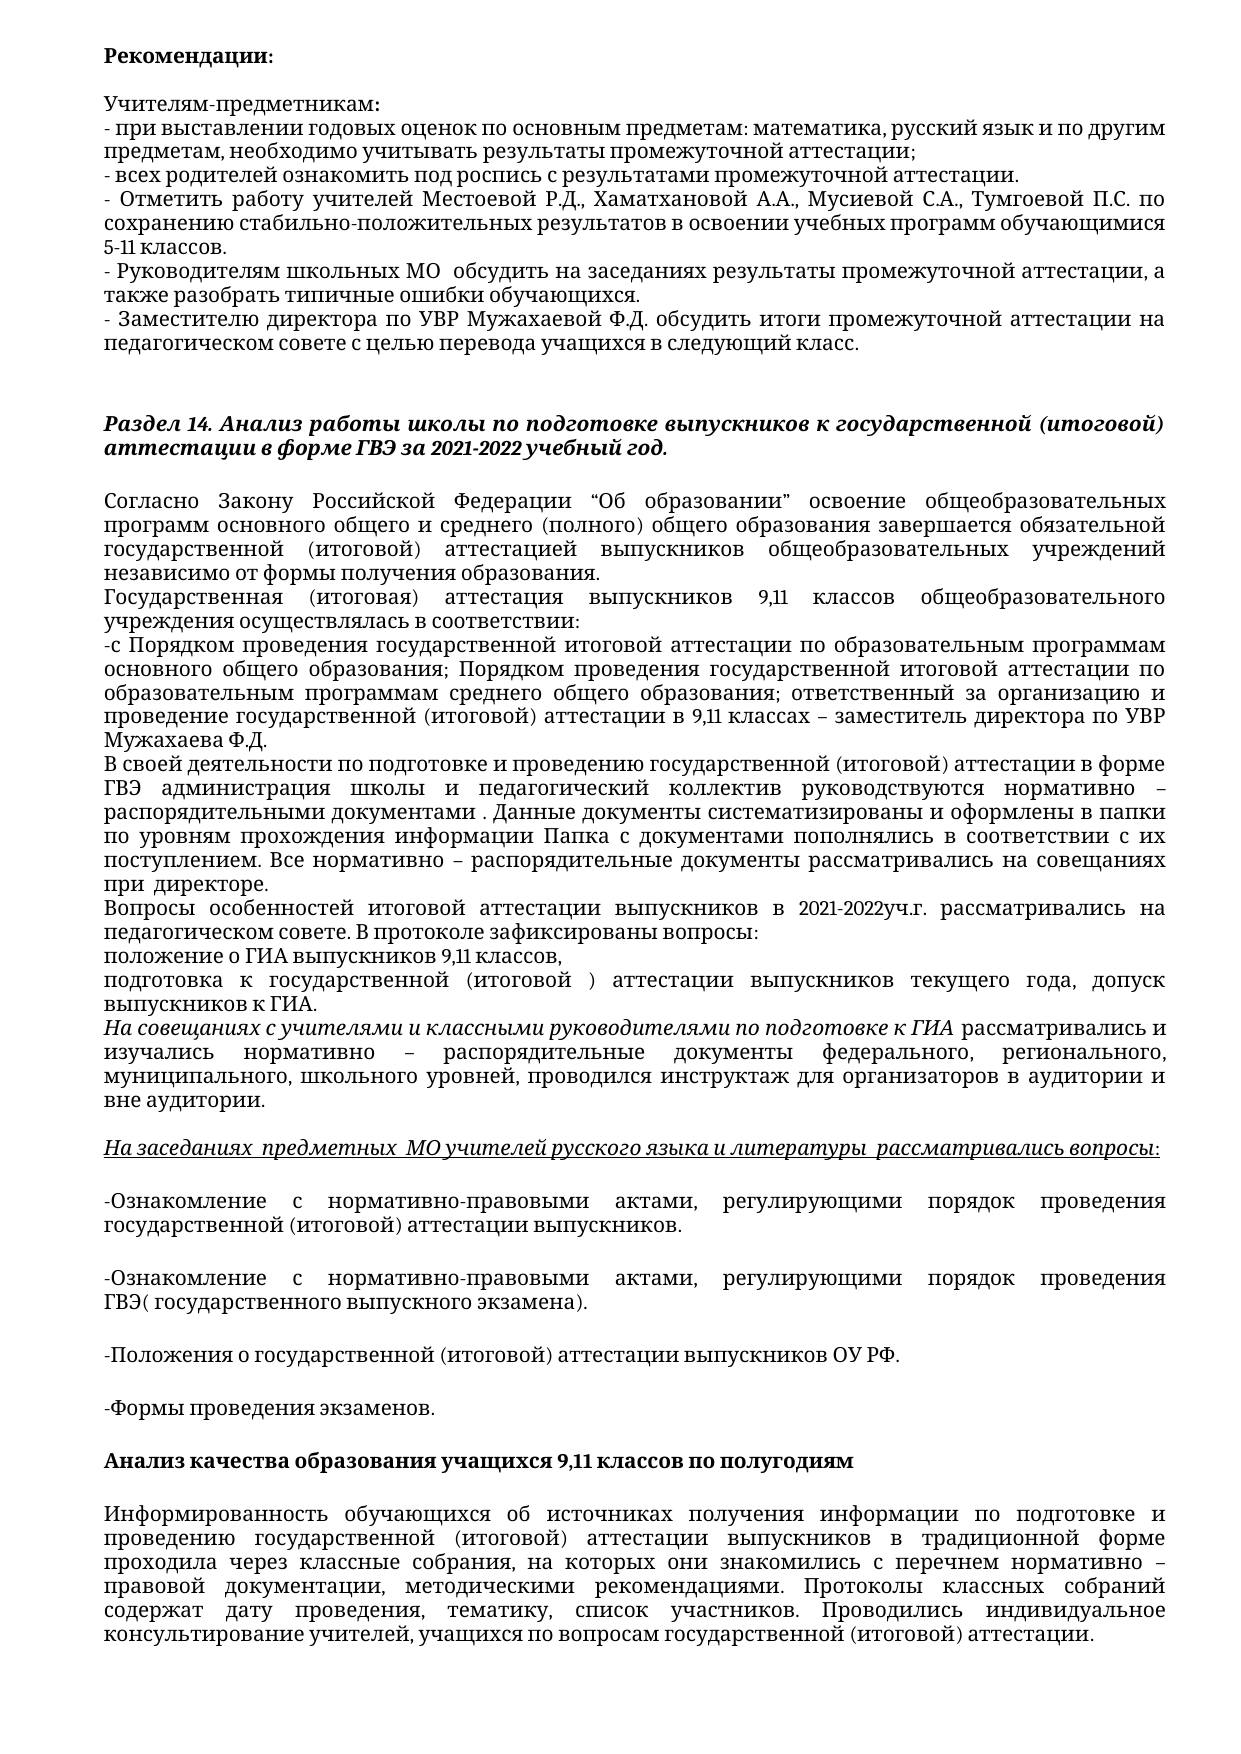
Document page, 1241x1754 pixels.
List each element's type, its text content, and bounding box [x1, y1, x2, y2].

text Информированность обучающихся об источниках получения информации по подготовке и проведению государственной (итоговой) аттестации выпускников в традиционной форме проходила через классные собрания, на которых они знакомились с перечнем нормативно – правовой документации, методическими рекомендациями. Протоколы классных собраний содержат дату проведения, тематику, список участников. Проводились индивидуальное консультирование учителей, учащихся по вопросам государственной (итоговой) аттестации. [103, 1503, 1167, 1647]
list - Заместителю директора по УВР Мужахаевой Ф.Д. обсудить итоги промежуточной аттестации на педагогическом совете с целью перевода учащихся в следующий класс. [103, 308, 1167, 356]
list - при выставлении годовых оценок по основным предметам: математика, русский язык и по другим предметам, необходимо учитывать результаты промежуточной аттестации; [103, 116, 1167, 164]
list - Отметить работу учителей Местоевой Р.Д., Хаматхановой А.А., Мусиевой С.А., Тумгоевой П.С. по сохранению стабильно-положительных результатов в освоении учебных программ обучающимися 5-11 классов. [103, 188, 1167, 260]
list Учителям-предметникам: [103, 92, 1167, 116]
text На совещаниях с учителями и классными руководителями по подготовке к ГИА рассматривались и изучались нормативно – распорядительные документы федерального, регионального, муниципального, школьного уровней, проводился инструктаж для организаторов в аудитории и вне аудитории. [103, 1017, 1167, 1112]
title Вопросы особенностей итоговой аттестации выпускников в 2021-2022уч.г. рассматривались на педагогическом совете. В протоколе зафиксированы вопросы: [103, 897, 1167, 945]
title Государственная (итоговая) аттестация выпускников 9,11 классов общеобразовательного учреждения осуществлялась в соответствии: [103, 585, 1167, 633]
list - всех родителей ознакомить под роспись с результатами промежуточной аттестации. [103, 164, 1167, 188]
list подготовка к государственной (итоговой ) аттестации выпускников текущего года, допуск выпускников к ГИА. [103, 969, 1167, 1017]
text Рекомендации: [103, 44, 1167, 68]
text -Ознакомление с нормативно-правовыми актами, регулирующими порядок проведения ГВЭ( государственного выпускного экзамена). [103, 1267, 1167, 1314]
title В своей деятельности по подготовке и проведению государственной (итоговой) аттестации в форме ГВЭ администрация школы и педагогический коллектив руководствуются нормативно – распорядительными документами . Данные документы систематизированы и оформлены в папки по уровням прохождения информации Папка с документами пополнялись в соответствии с их поступлением. Все нормативно – распорядительные документы рассматривались на совещаниях при директоре. [103, 753, 1167, 897]
text -Формы проведения экзаменов. [103, 1397, 1167, 1421]
title -с Порядком проведения государственной итоговой аттестации по образовательным программам основного общего образования; Порядком проведения государственной итоговой аттестации по образовательным программам среднего общего образования; ответственный за организацию и проведение государственной (итоговой) аттестации в 9,11 классах – заместитель директора по УВР Мужахаева Ф.Д. [103, 633, 1167, 753]
list - Руководителям школьных МО обсудить на заседаниях результаты промежуточной аттестации, а также разобрать типичные ошибки обучающихся. [103, 260, 1167, 308]
text Анализ качества образования учащихся 9,11 классов по полугодиям [103, 1450, 1167, 1474]
text Согласно Закону Российской Федерации “Об образовании” освоение общеобразовательных программ основного общего и среднего (полного) общего образования завершается обязательной государственной (итоговой) аттестацией выпускников общеобразовательных учреждений независимо от формы получения образования. [103, 489, 1167, 585]
title На заседаниях предметных МО учителей русского языка и литературы рассматривались вопросы: [103, 1136, 1167, 1160]
text -Ознакомление с нормативно-правовыми актами, регулирующими порядок проведения государственной (итоговой) аттестации выпускников. [103, 1189, 1167, 1237]
text Раздел 14. Анализ работы школы по подготовке выпускников к государственной (итоговой) аттестации в форме ГВЭ за 2021-2022 учебный год. [103, 412, 1167, 460]
title положение о ГИА выпускников 9,11 классов, [103, 945, 1167, 969]
text -Положения о государственной (итоговой) аттестации выпускников ОУ РФ. [103, 1344, 1167, 1368]
